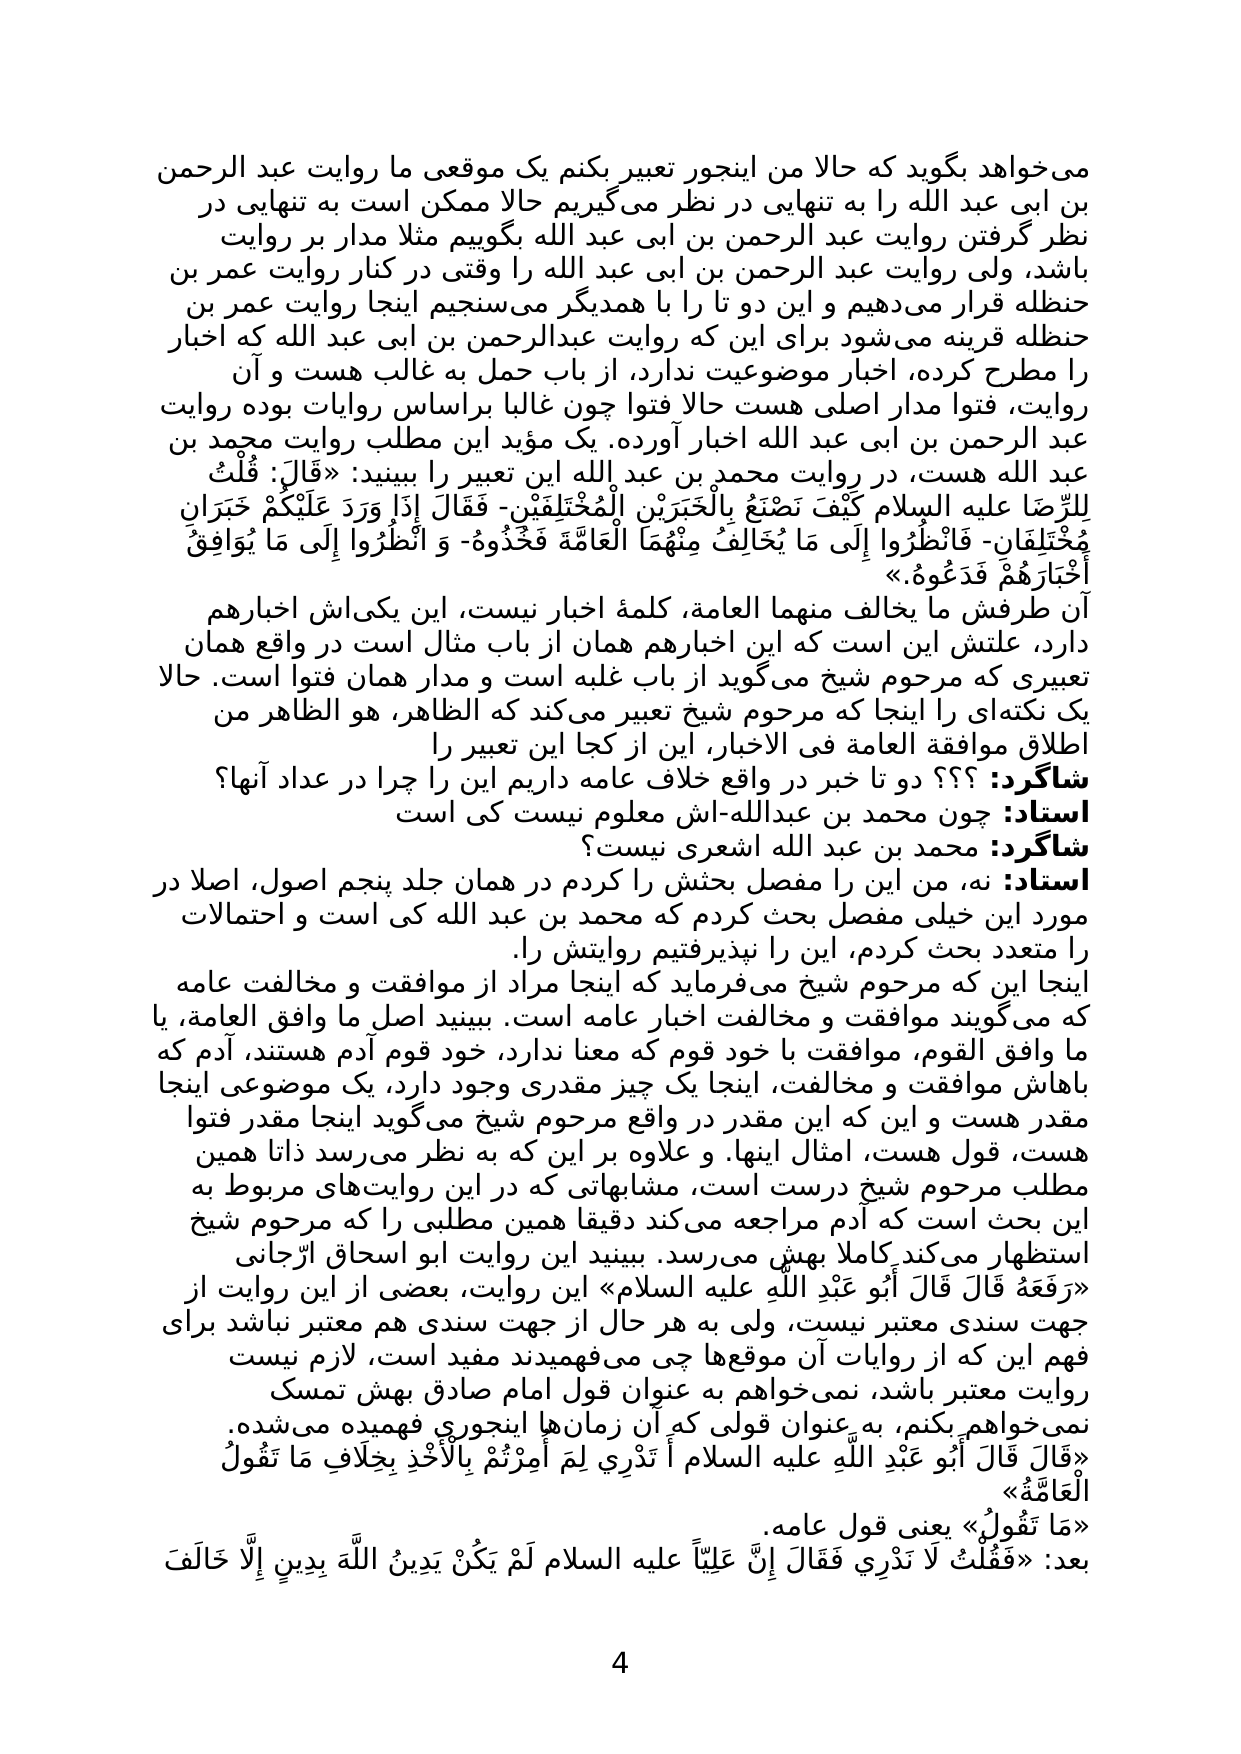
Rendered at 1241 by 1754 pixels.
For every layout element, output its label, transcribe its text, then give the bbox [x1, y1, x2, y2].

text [150, 1542, 1090, 1576]
text شاگرد: محمد بن عبد الله اشعری نیست؟ [150, 829, 1090, 863]
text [150, 150, 1090, 591]
text اینجا این که مرحوم شیخ می‌فرماید که اینجا مراد از موافقت و مخالفت عامه که می‌گویند موافقت و مخالفت اخبار عامه است. ببینید اصل ما وافق العامة، یا ما وافق القوم، موافقت با خود قوم که معنا ندارد، خود قوم آدم هستند، آدم که باهاش موافقت و مخالفت، اینجا یک چیز مقدری وجود دارد، یک موضوعی اینجا مقدر هست و این که این مقدر در واقع مرحوم شیخ می‌گوید اینجا مقدر فتوا هست، قول هست، امثال اینها. و علاوه بر این که به نظر می‌رسد ذاتا همین مطلب مرحوم شیخ درست است، مشابهاتی که در این روایت‌های مربوط به این بحث است که آدم مراجعه می‌کند دقیقا همین مطلبی را که مرحوم شیخ استظهار می‌کند کاملا بهش می‌رسد. ببینید این روایت ابو اسحاق ارّجانی «رَفَعَهُ قَالَ قَالَ أَبُو عَبْدِ اللَّهِ علیه السلام» این روایت، بعضی از این روایت از جهت سندی معتبر نیست، ولی به هر حال از جهت سندی هم معتبر نباشد برای فهم این که از روایات آن موقع‌ها چی می‌فهمیدند مفید است، لازم نیست روایت معتبر باشد، نمی‌خواهم به عنوان قول امام صادق بهش تمسک نمی‌خواهم بکنم، به عنوان قولی که آن زمان‌ها اینجوری فهمیده می‌شده. [150, 965, 1090, 1440]
text شاگرد: ؟؟؟ دو تا خبر در واقع خلاف عامه داریم این را چرا در عداد آنها؟ [150, 761, 1090, 795]
text استاد: چون محمد بن عبدالله-اش معلوم نیست کی است [150, 795, 1090, 829]
text «قَالَ قَالَ أَبُو عَبْدِ اللَّهِ علیه السلام أَ تَدْرِي لِمَ أُمِرْتُمْ بِالْأَخْذِ بِخِلَافِ مَا تَقُولُ الْعَامَّةُ» [150, 1440, 1090, 1508]
text استاد: نه، من این را مفصل بحثش را کردم در همان جلد پنجم اصول، اصلا در مورد این خیلی مفصل بحث کردم که محمد بن عبد الله کی است و احتمالات را متعدد بحث کردم، این را نپذیرفتیم روایتش را. [150, 863, 1090, 965]
text آن طرفش ما یخالف منهما العامة، کلمۀ اخبار نیست، این یکی‌اش اخبارهم دارد، علتش این است که این اخبارهم همان از باب مثال است در واقع همان تعبیری که مرحوم شیخ می‌گوید از باب غلبه است و مدار همان فتوا است. حالا یک نکته‌ای را اینجا که مرحوم شیخ تعبیر می‌کند که الظاهر، هو الظاهر من اطلاق موافقة العامة فی الاخبار، این از کجا این تعبیر را [150, 591, 1090, 761]
text «مَا تَقُولُ» یعنی قول عامه. [150, 1508, 1090, 1542]
